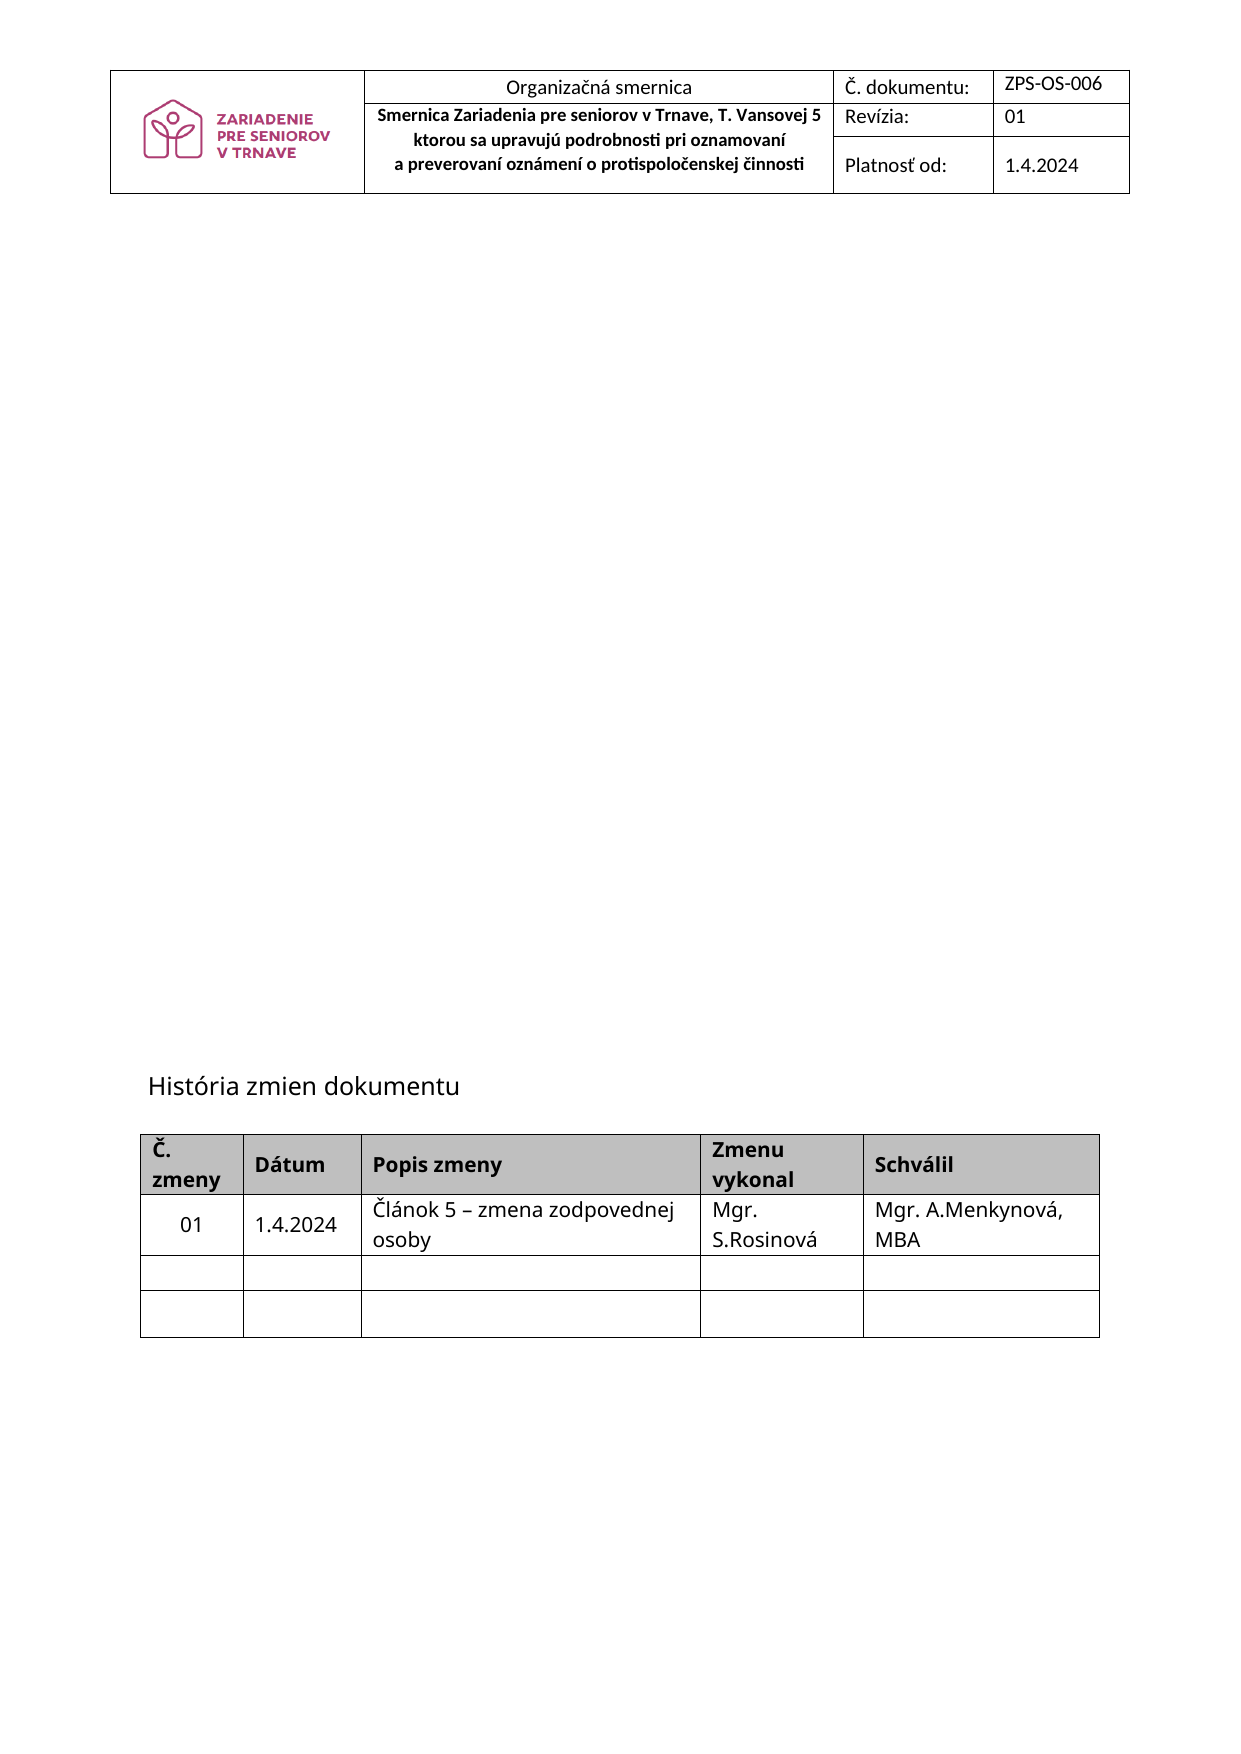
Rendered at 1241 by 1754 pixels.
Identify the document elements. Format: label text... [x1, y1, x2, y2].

table_cell [141, 1291, 243, 1337]
table_cell [362, 1256, 700, 1290]
table_cell [244, 1291, 361, 1337]
table_cell [141, 1256, 243, 1290]
table_header Zmenu vykonal [701, 1135, 863, 1194]
table_cell [362, 1291, 700, 1337]
table_cell Článok 5 – zmena zodpovednej osoby [362, 1195, 700, 1255]
text História zmien dokumentu [148, 1069, 1093, 1103]
table_header Dátum [244, 1135, 361, 1194]
table_header Č. zmeny [141, 1135, 243, 1194]
table_cell [864, 1256, 1099, 1290]
table_cell [864, 1291, 1099, 1337]
table_cell [701, 1256, 863, 1290]
picture [122, 86, 354, 177]
table_cell 01 [141, 1195, 243, 1255]
table_cell [244, 1256, 361, 1290]
table_cell [701, 1291, 863, 1337]
table_header Popis zmeny [362, 1135, 700, 1194]
table_cell Mgr. A.Menkynová, MBA [864, 1195, 1099, 1255]
table_cell Mgr. S.Rosinová [701, 1195, 863, 1255]
table_cell 1.4.2024 [244, 1195, 361, 1255]
table_header Schválil [864, 1135, 1099, 1194]
